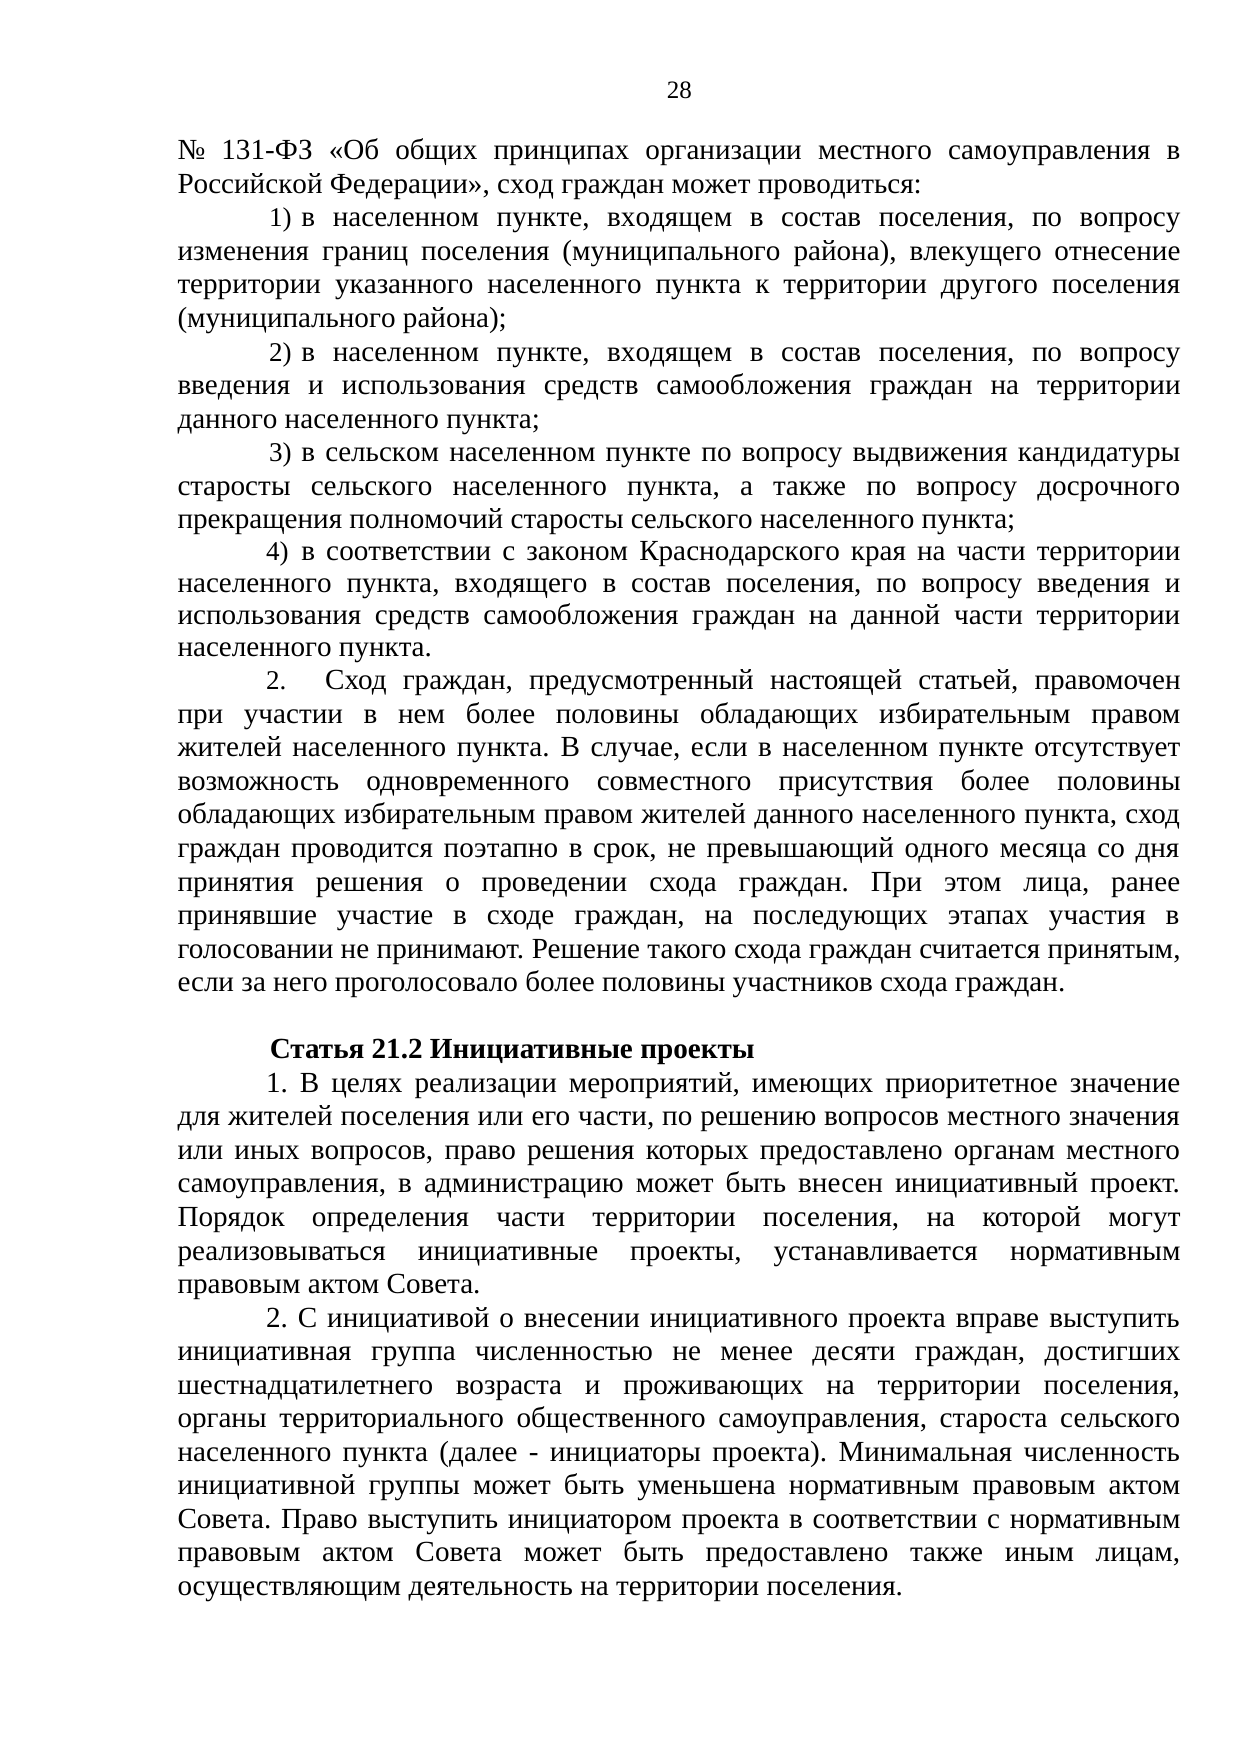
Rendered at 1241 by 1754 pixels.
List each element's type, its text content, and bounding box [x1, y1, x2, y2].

list в соответствии с законом Краснодарского края на части территории населенного пункта, входящего в состав поселения, по вопросу введения и использования средств самообложения граждан на данной части территории населенного пункта. [177, 535, 1181, 662]
text 1. В целях реализации мероприятий, имеющих приоритетное значение для жителей поселения или его части, по решению вопросов местного значения или иных вопросов, право решения которых предоставлено органам местного самоуправления, в администрацию может быть внесен инициативный проект. Порядок определения части территории поселения, на которой могут реализовываться инициативные проекты, устанавливается нормативным правовым актом Совета. [177, 1065, 1181, 1300]
list в населенном пункте, входящем в состав поселения, по вопросу изменения границ поселения (муниципального района), влекущего отнесение территории указанного населенного пункта к территории другого поселения (муниципального района); [177, 199, 1181, 334]
text Статья 21.2 Инициативные проекты [177, 1031, 1181, 1065]
list в сельском населенном пункте по вопросу выдвижения кандидатуры старосты сельского населенного пункта, а также по вопросу досрочного прекращения полномочий старосты сельского населенного пункта; [177, 434, 1181, 535]
list в населенном пункте, входящем в состав поселения, по вопросу введения и использования средств самообложения граждан на территории данного населенного пункта; [177, 334, 1181, 434]
text 2. С инициативой о внесении инициативного проекта вправе выступить инициативная группа численностью не менее десяти граждан, достигших шестнадцатилетнего возраста и проживающих на территории поселения, органы территориального общественного самоуправления, староста сельского населенного пункта (далее - инициаторы проекта). Минимальная численность инициативной группы может быть уменьшена нормативным правовым актом Совета. Право выступить инициатором проекта в соответствии с нормативным правовым актом Совета может быть предоставлено также иным лицам, осуществляющим деятельность на территории поселения. [177, 1300, 1181, 1602]
list Сход граждан, предусмотренный настоящей статьей, правомочен при участии в нем более половины обладающих избирательным правом жителей населенного пункта. В случае, если в населенном пункте отсутствует возможность одновременного совместного присутствия более половины обладающих избирательным правом жителей данного населенного пункта, сход граждан проводится поэтапно в срок, не превышающий одного месяца со дня принятия решения о проведении схода граждан. При этом лица, ранее принявшие участие в сходе граждан, на последующих этапах участия в голосовании не принимают. Решение такого схода граждан считается принятым, если за него проголосовало более половины участников схода граждан. [177, 662, 1181, 998]
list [177, 132, 1181, 199]
